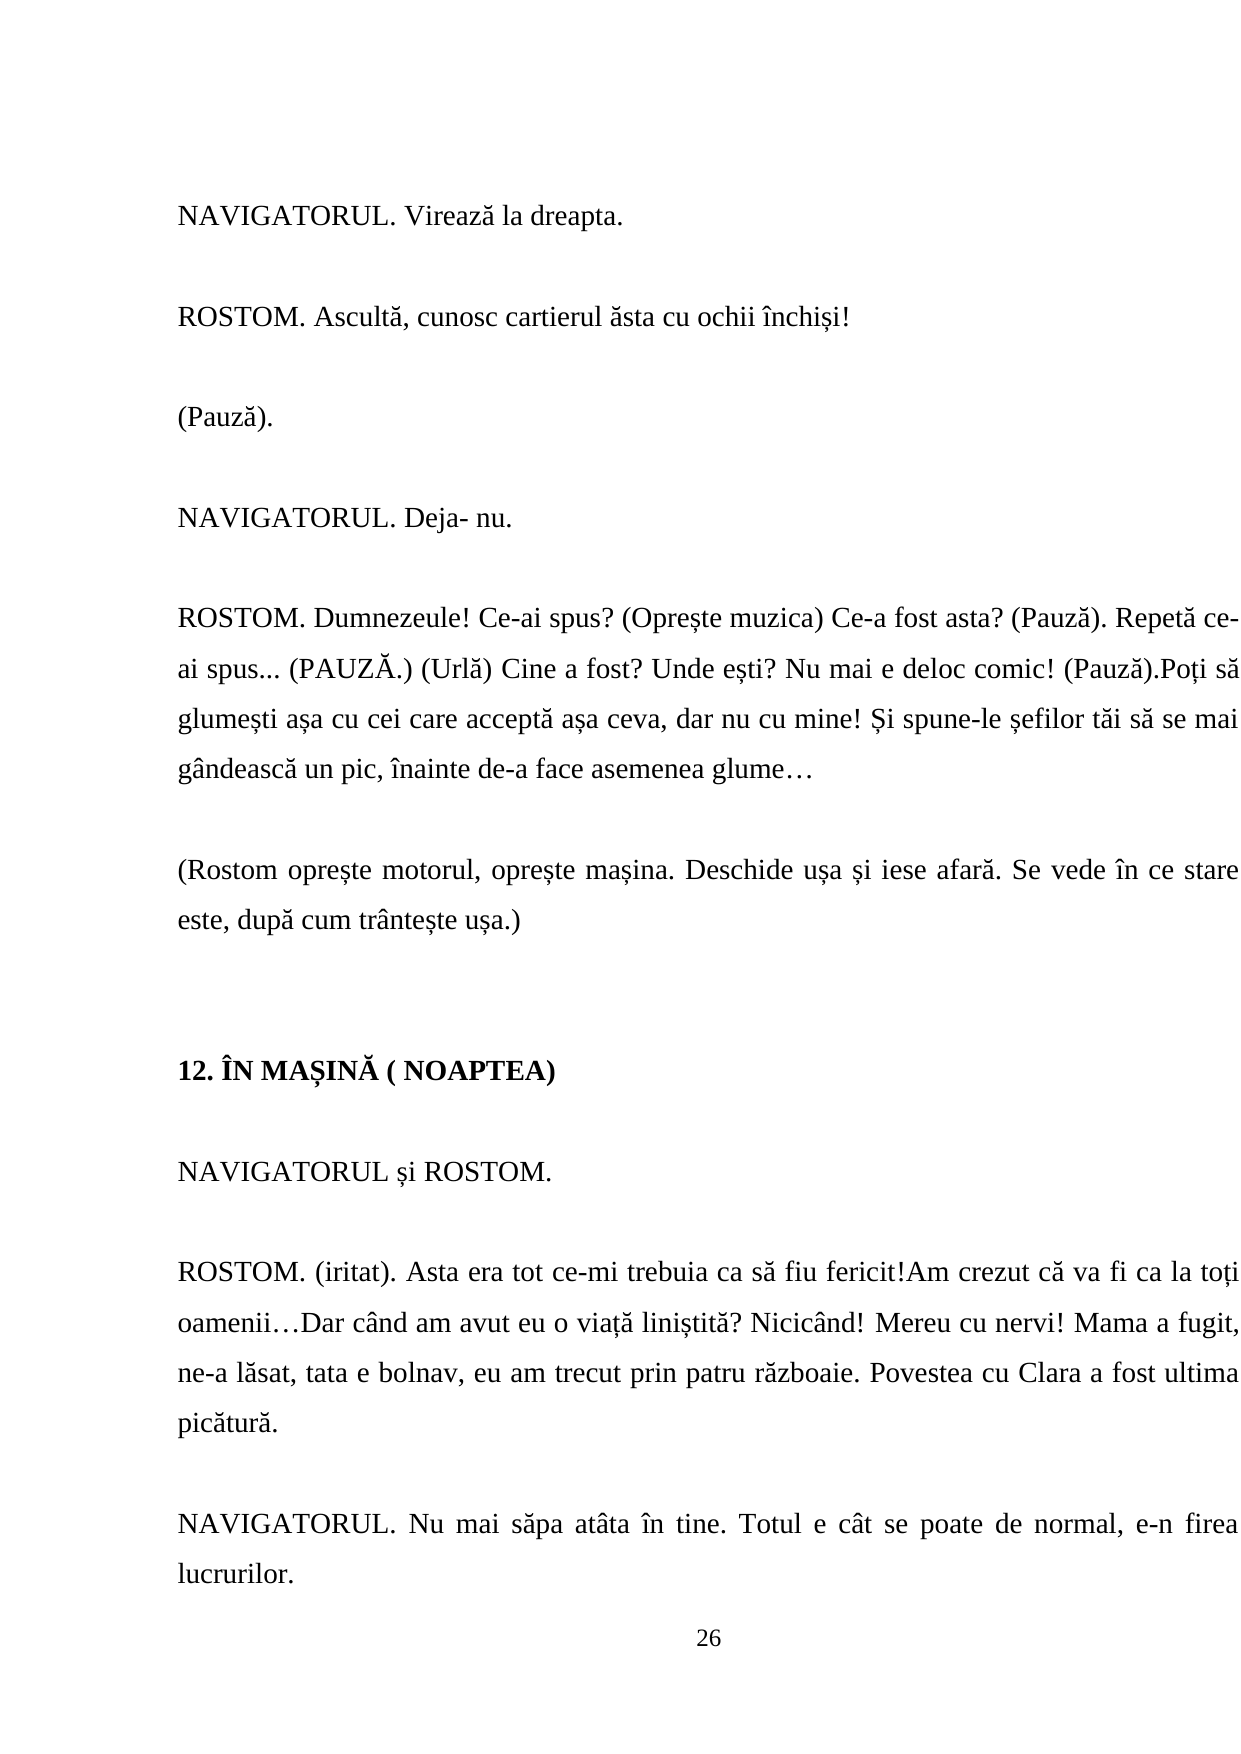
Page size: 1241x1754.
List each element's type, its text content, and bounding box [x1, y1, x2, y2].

text NAVIGATORUL. Nu mai săpa atâta în tine. Totul e cât se poate de normal, e-n firea lucrurilor. [177, 1506, 1240, 1590]
text ROSTOM. Ascultă, cunosc cartierul ăsta cu ochii închiși! [177, 299, 1240, 332]
text (Pauză). [177, 399, 1240, 433]
text NAVIGATORUL. Deja- nu. [177, 500, 1240, 533]
text NAVIGATORUL. Virează la dreapta. [177, 198, 1240, 232]
text NAVIGATORUL și ROSTOM. [177, 1154, 1240, 1187]
text ROSTOM. (iritat). Asta era tot ce-mi trebuia ca să fiu fericit!Am crezut că va fi ca la toți oamenii…Dar când am avut eu o viață liniștită? Nicicând! Mereu cu nervi! Mama a fugit, ne-a lăsat, tata e bolnav, eu am trecut prin patru războaie. Povestea cu Clara a fost ultima picătură. [177, 1254, 1240, 1439]
text ROSTOM. Dumnezeule! Ce-ai spus? (Oprește muzica) Ce-a fost asta? (Pauză). Repetă ce-ai spus... (PAUZĂ.) (Urlă) Cine a fost? Unde ești? Nu mai e deloc comic! (Pauză).Poți să glumești așa cu cei care acceptă așa ceva, dar nu cu mine! Și spune-le șefilor tăi să se mai gândească un pic, înainte de-a face asemenea glume… [177, 601, 1240, 785]
text 12. ÎN MAȘINĂ ( NOAPTEA) [177, 1053, 1240, 1087]
text (Rostom oprește motorul, oprește mașina. Deschide ușa și iese afară. Se vede în ce stare este, după cum trântește ușa.) [177, 852, 1240, 936]
